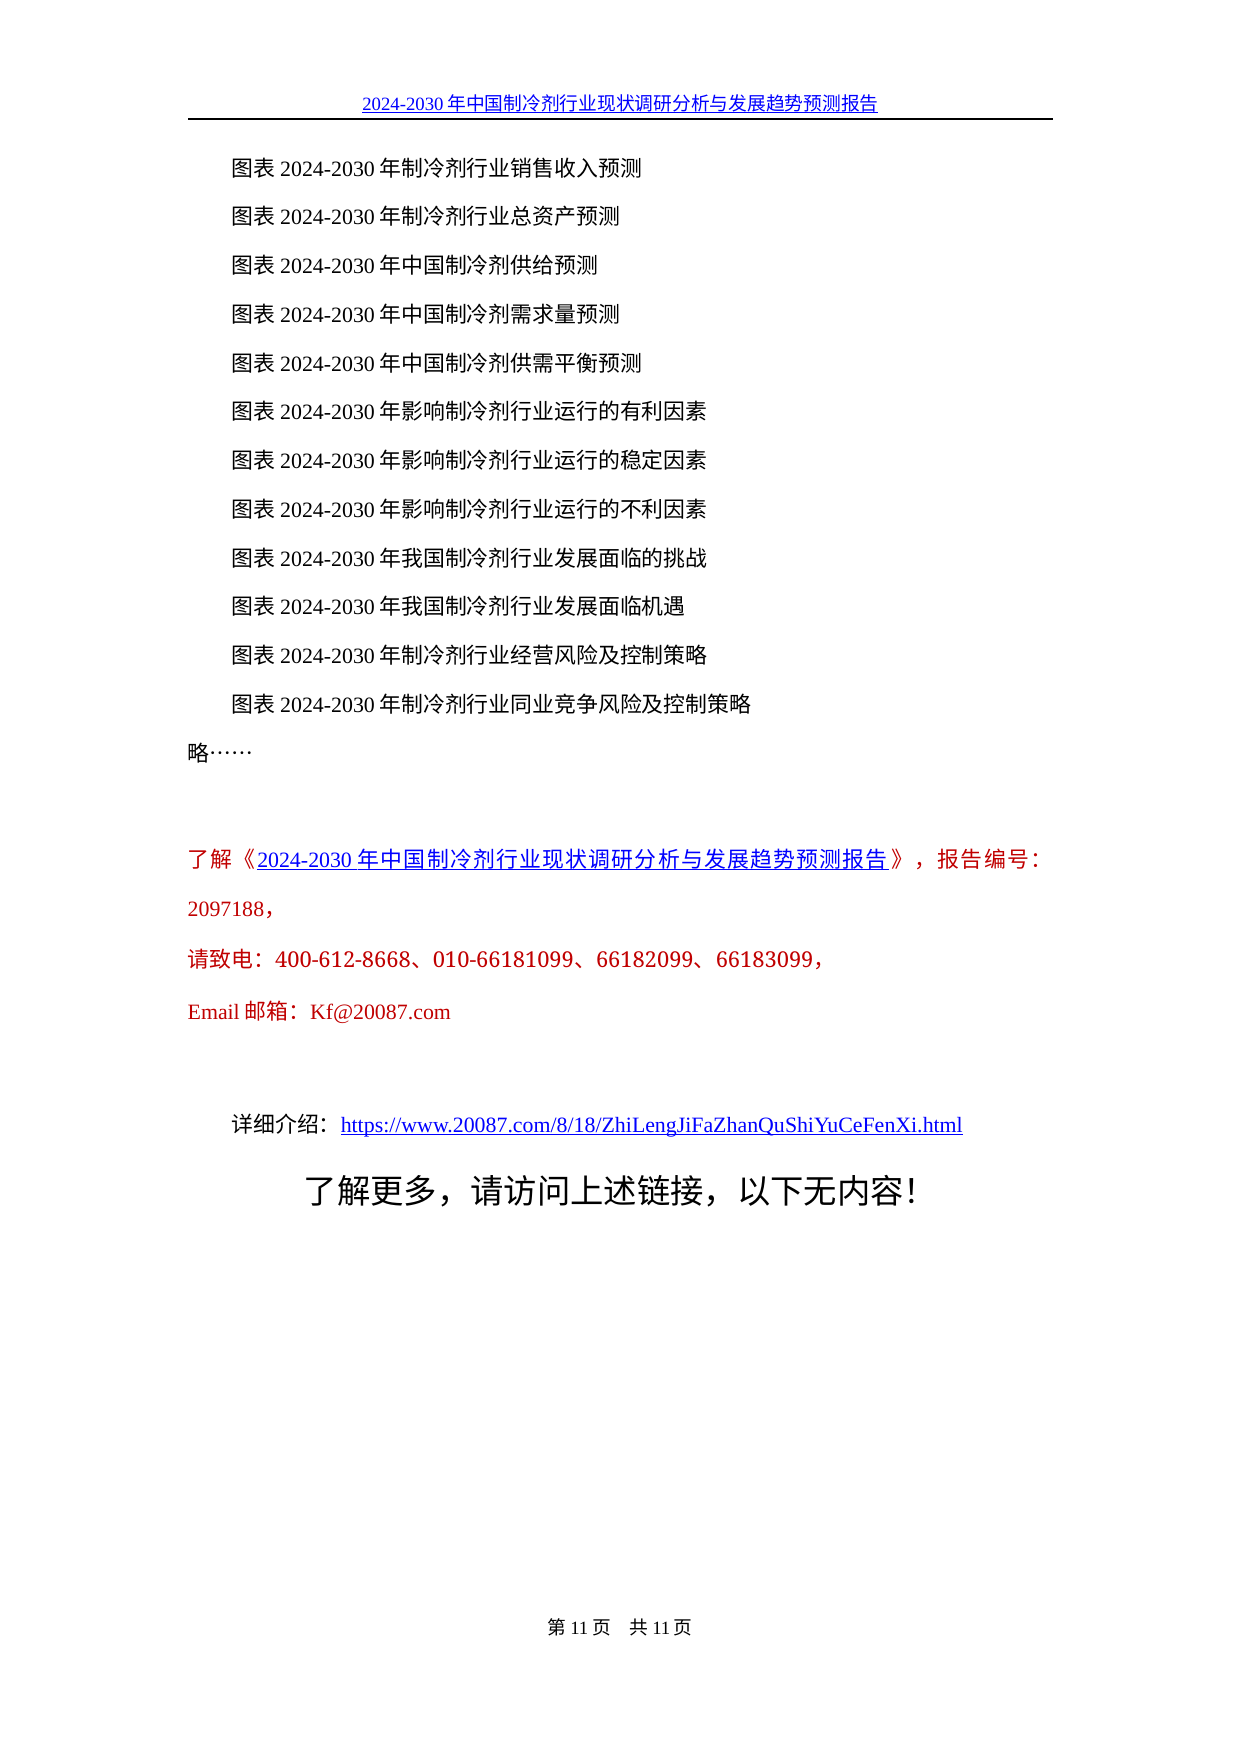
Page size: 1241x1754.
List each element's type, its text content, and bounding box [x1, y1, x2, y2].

text 请致电：400-612-8668、010-66181099、66182099、66183099， [187, 942, 1053, 974]
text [187, 150, 1053, 768]
text 详细介绍：https://www.20087.com/8/18/ZhiLengJiFaZhanQuShiYuCeFenXi.html [187, 1106, 1053, 1139]
title 了解更多，请访问上述链接，以下无内容！ [187, 1156, 1053, 1221]
text Email邮箱：Kf@20087.com [187, 993, 1053, 1026]
text 了解《2024-2030年中国制冷剂行业现状调研分析与发展趋势预测报告》，报告编号：2097188， [187, 842, 1053, 923]
